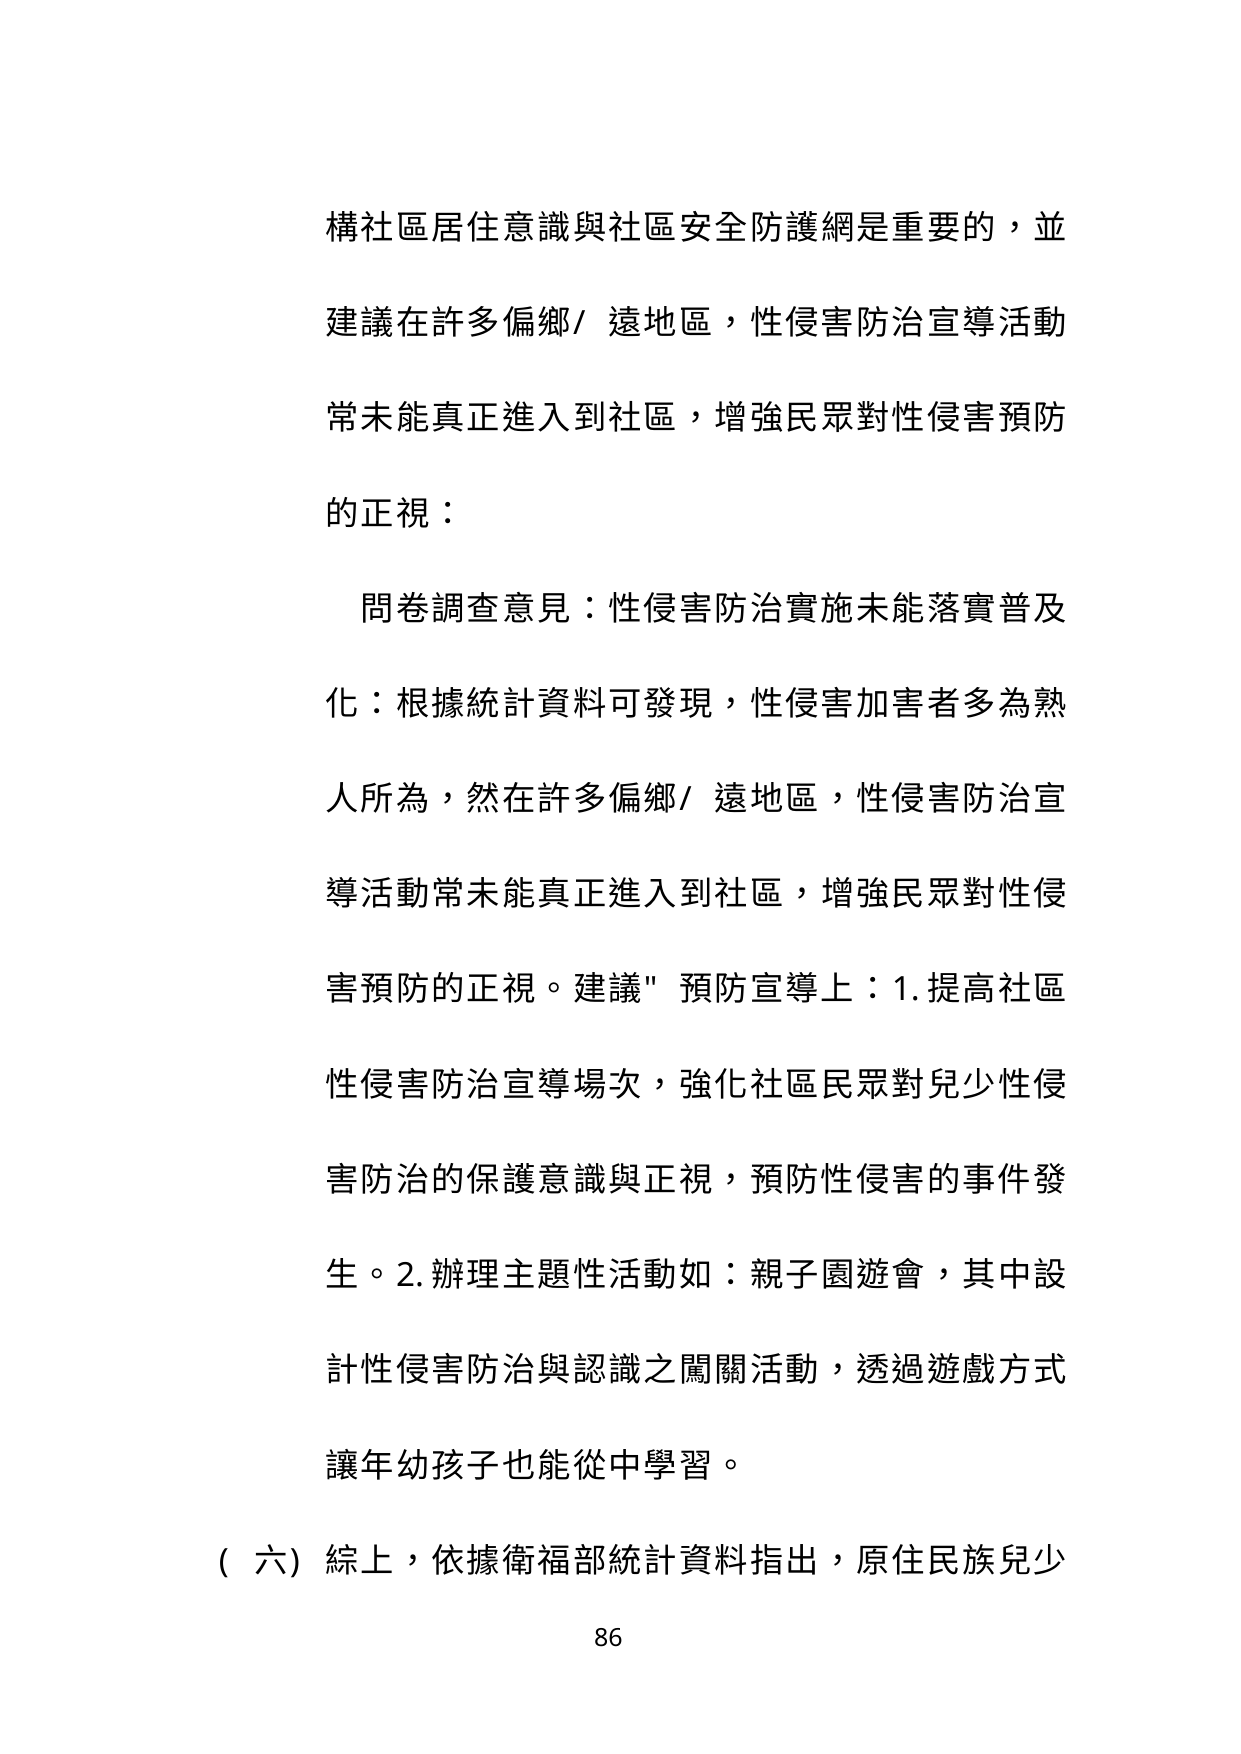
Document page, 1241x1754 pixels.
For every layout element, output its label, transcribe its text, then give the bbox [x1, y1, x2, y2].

subtitle 為避免兒少性侵害案件的發生，問卷調查有提及性侵害防治實施未能落實普及化，並建議：「建構社區居住意識與社區安全防護網是重要的，並建議在許多偏鄉/遠地區，性侵害防治宣導活動常未能真正進入到社區，增強民眾對性侵害預防的正視： [219, 177, 1069, 558]
subtitle 問卷調查意見：性侵害防治實施未能落實普及化：根據統計資料可發現，性侵害加害者多為熟人所為，然在許多偏鄉/遠地區，性侵害防治宣導活動常未能真正進入到社區，增強民眾對性侵害預防的正視。建議"預防宣導上：1.提高社區性侵害防治宣導場次，強化社區民眾對兒少性侵害防治的保護意識與正視，預防性侵害的事件發生。2.辦理主題性活動如：親子園遊會，其中設計性侵害防治與認識之闖關活動，透過遊戲方式讓年幼孩子也能從中學習。 [289, 558, 1069, 1510]
